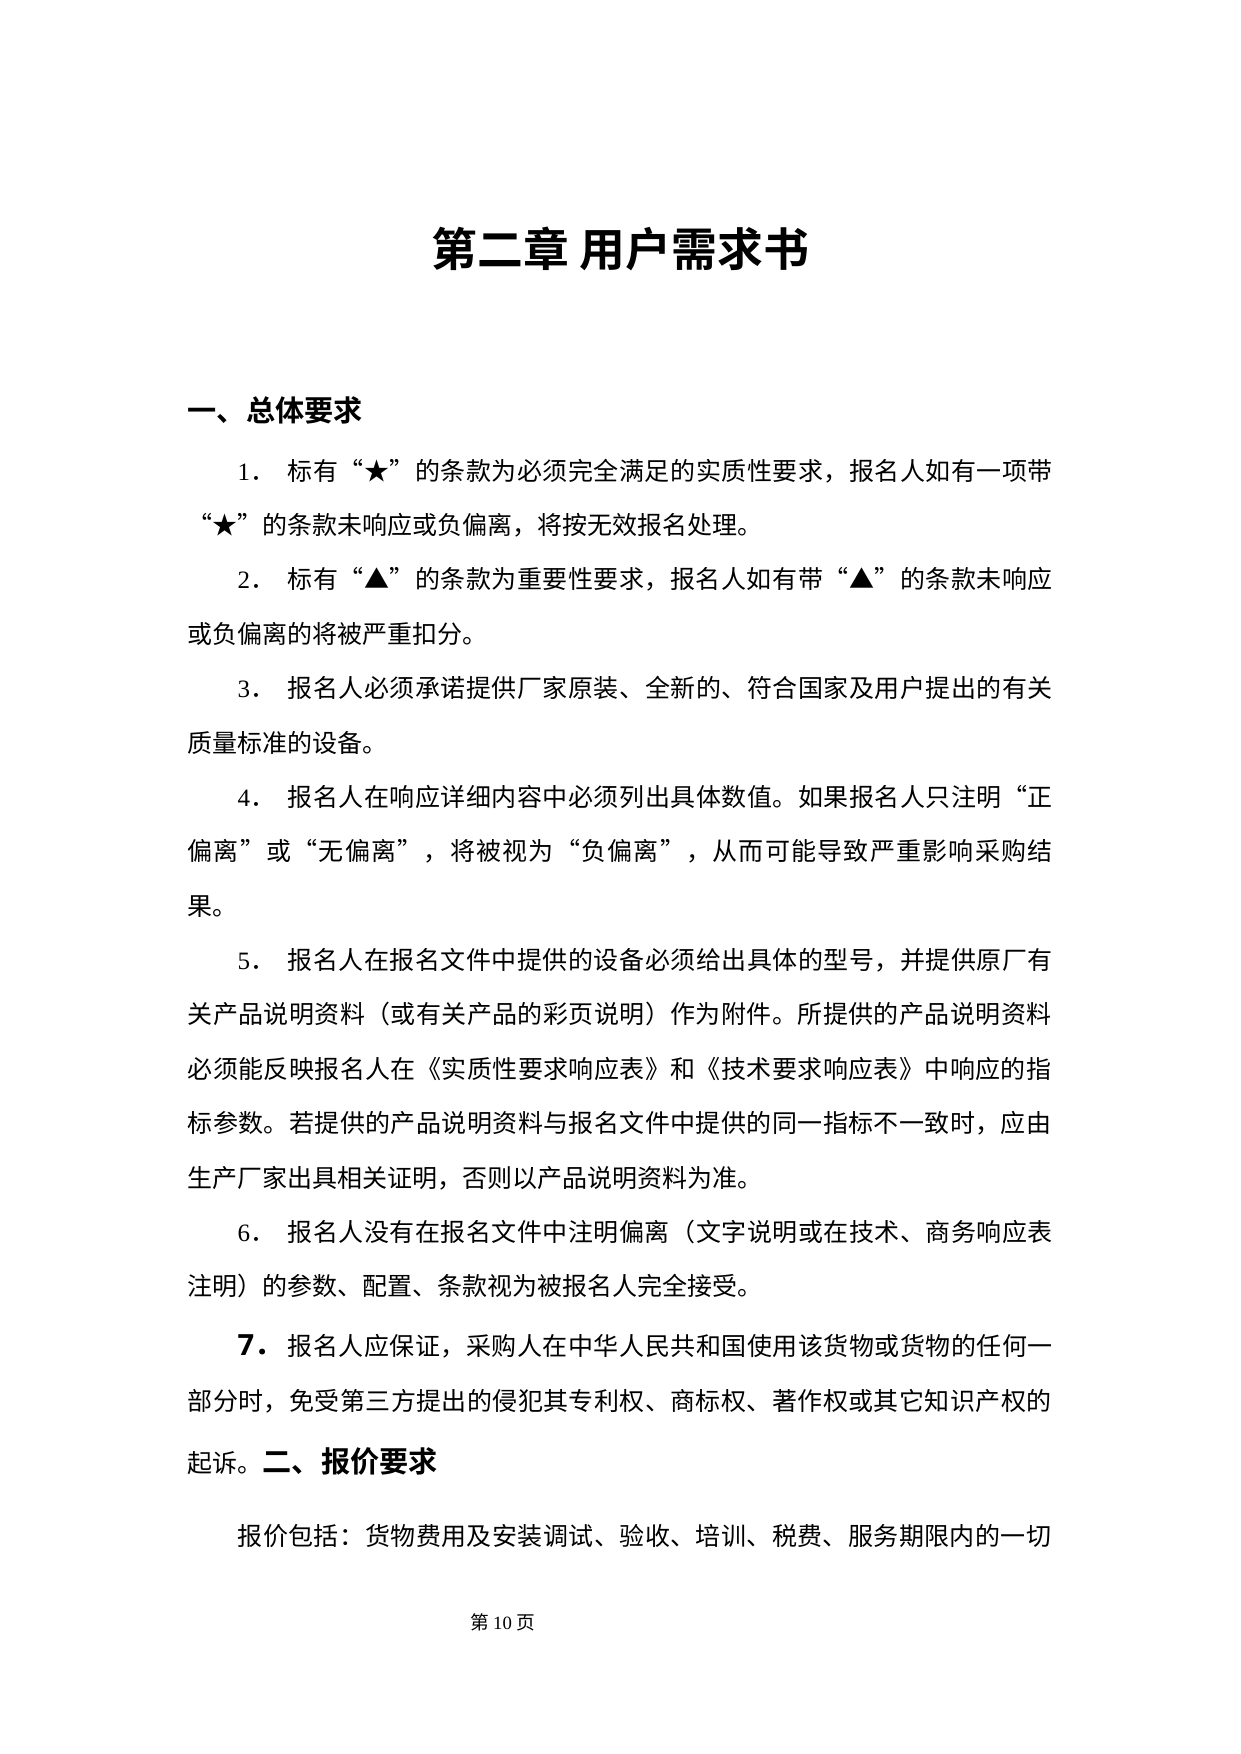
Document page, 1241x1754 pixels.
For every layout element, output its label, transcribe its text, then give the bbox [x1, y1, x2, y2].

list 报名人在报名文件中提供的设备必须给出具体的型号，并提供原厂有关产品说明资料（或有关产品的彩页说明）作为附件。所提供的产品说明资料必须能反映报名人在《实质性要求响应表》和《技术要求响应表》中响应的指标参数。若提供的产品说明资料与报名文件中提供的同一指标不一致时，应由生产厂家出具相关证明，否则以产品说明资料为准。 [187, 941, 1053, 1194]
subtitle 第二章 用户需求书 [187, 197, 1053, 295]
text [187, 1502, 1053, 1567]
list 标有“★”的条款为必须完全满足的实质性要求，报名人如有一项带“★”的条款未响应或负偏离，将按无效报名处理。 [187, 451, 1053, 542]
list 报名人应保证，采购人在中华人民共和国使用该货物或货物的任何一部分时，免受第三方提出的侵犯其专利权、商标权、著作权或其它知识产权的起诉。二、报价要求 [187, 1321, 1053, 1481]
list 报名人必须承诺提供厂家原装、全新的、符合国家及用户提出的有关质量标准的设备。 [187, 669, 1053, 759]
list 报名人没有在报名文件中注明偏离（文字说明或在技术、商务响应表注明）的参数、配置、条款视为被报名人完全接受。 [187, 1212, 1053, 1303]
list 报名人在响应详细内容中必须列出具体数值。如果报名人只注明“正偏离”或“无偏离”，将被视为“负偏离”，从而可能导致严重影响采购结果。 [187, 777, 1053, 922]
text 一、总体要求 [187, 388, 1053, 430]
list 标有“▲”的条款为重要性要求，报名人如有带“▲”的条款未响应或负偏离的将被严重扣分。 [187, 560, 1053, 651]
